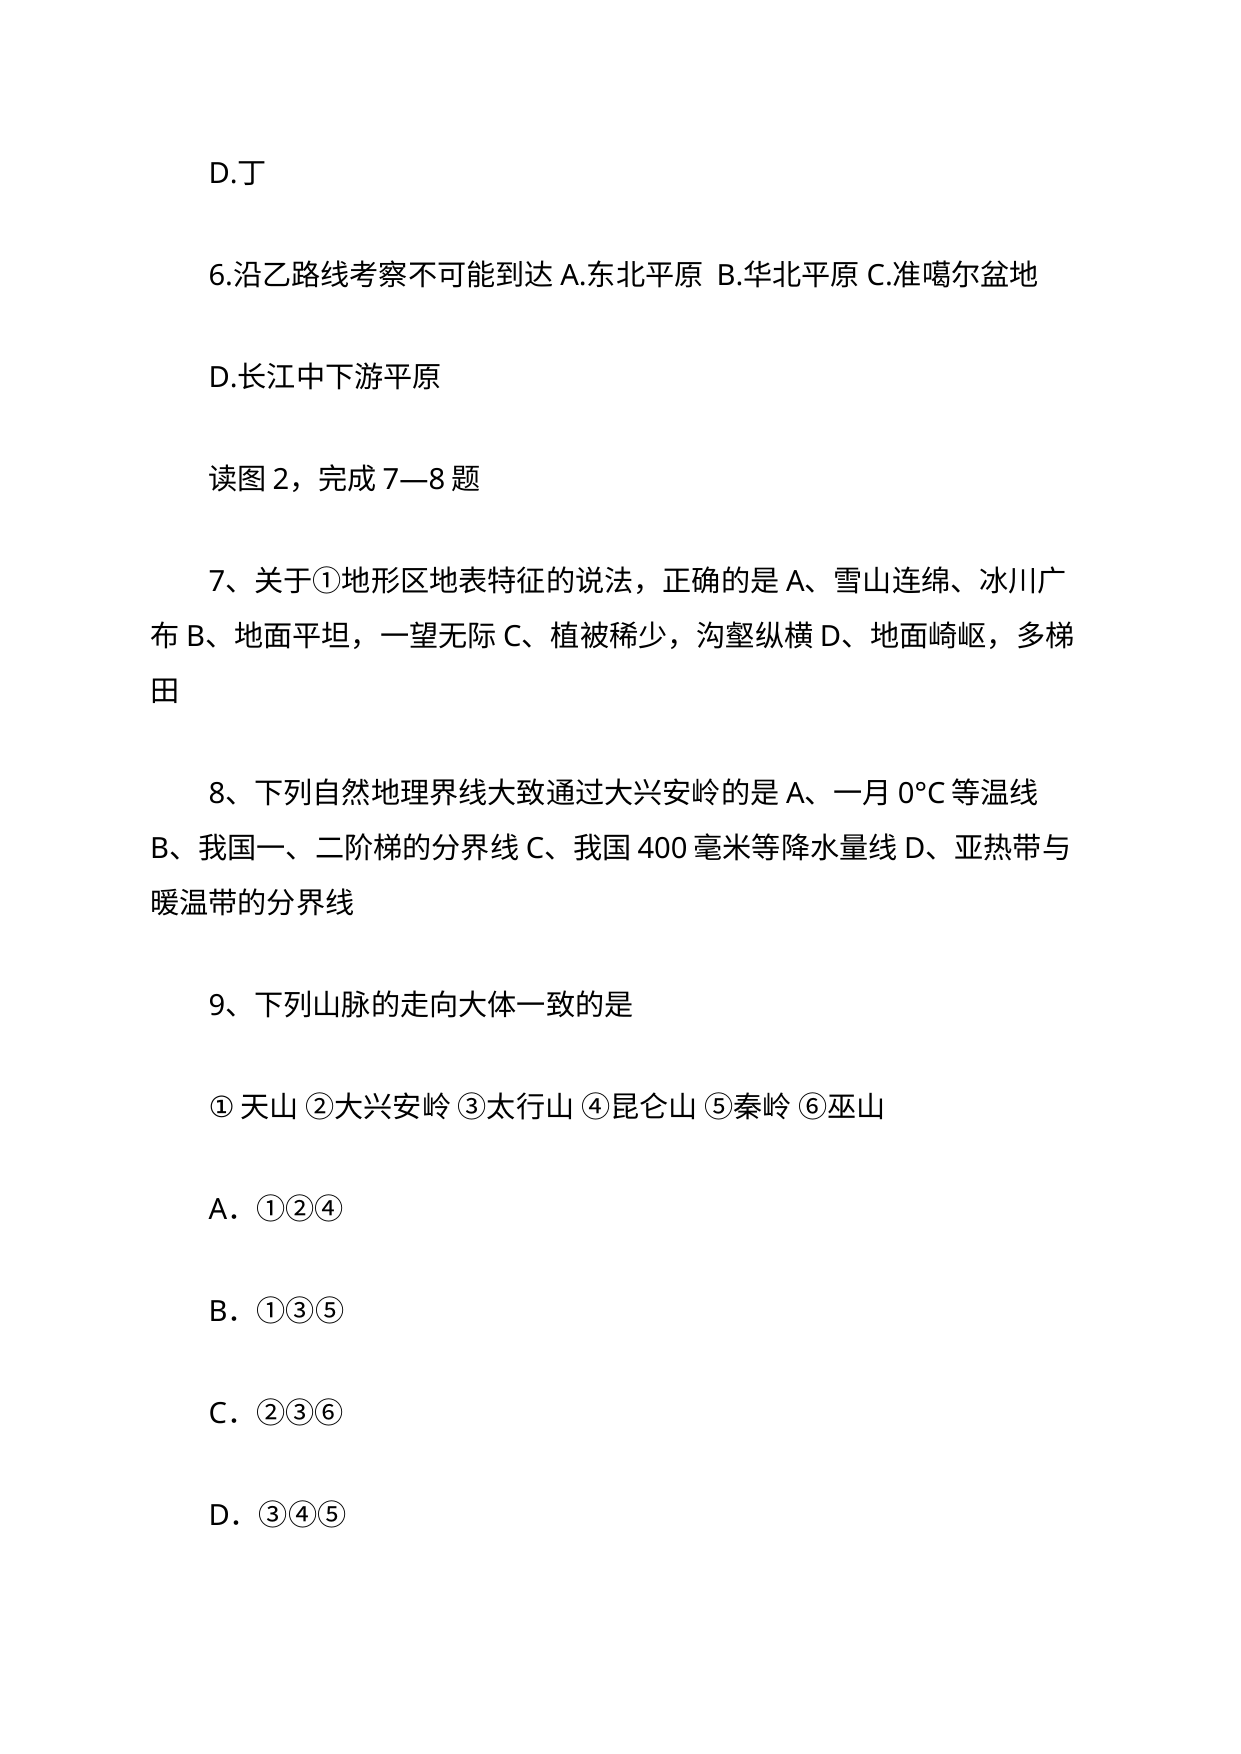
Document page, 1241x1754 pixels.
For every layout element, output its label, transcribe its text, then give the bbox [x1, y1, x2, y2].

text 6.沿乙路线考察不可能到达 A.东北平原 B.华北平原 C.准噶尔盆地 [150, 252, 1090, 294]
text D.长江中下游平原 [150, 354, 1090, 396]
text C．②③⑥ [150, 1389, 1090, 1432]
text A．①②④ [150, 1185, 1090, 1228]
text 8、下列自然地理界线大致通过大兴安岭的是 A、一月0°C等温线 B、我国一、二阶梯的分界线 C、我国400毫米等降水量线 D、亚热带与暖温带的分界线 [150, 770, 1090, 922]
text D.丁 [150, 150, 1090, 192]
text ①天山 ②大兴安岭 ③太行山 ④昆仑山 ⑤秦岭 ⑥巫山 [150, 1083, 1090, 1126]
text 读图2，完成7—8题 [150, 456, 1090, 498]
text 9、下列山脉的走向大体一致的是 [150, 981, 1090, 1024]
text 7、关于①地形区地表特征的说法，正确的是 A、雪山连绵、冰川广布 B、地面平坦，一望无际 C、植被稀少，沟壑纵横 D、地面崎岖，多梯田 [150, 558, 1090, 710]
text D．③④⑤ [150, 1491, 1090, 1534]
text B．①③⑤ [150, 1287, 1090, 1330]
